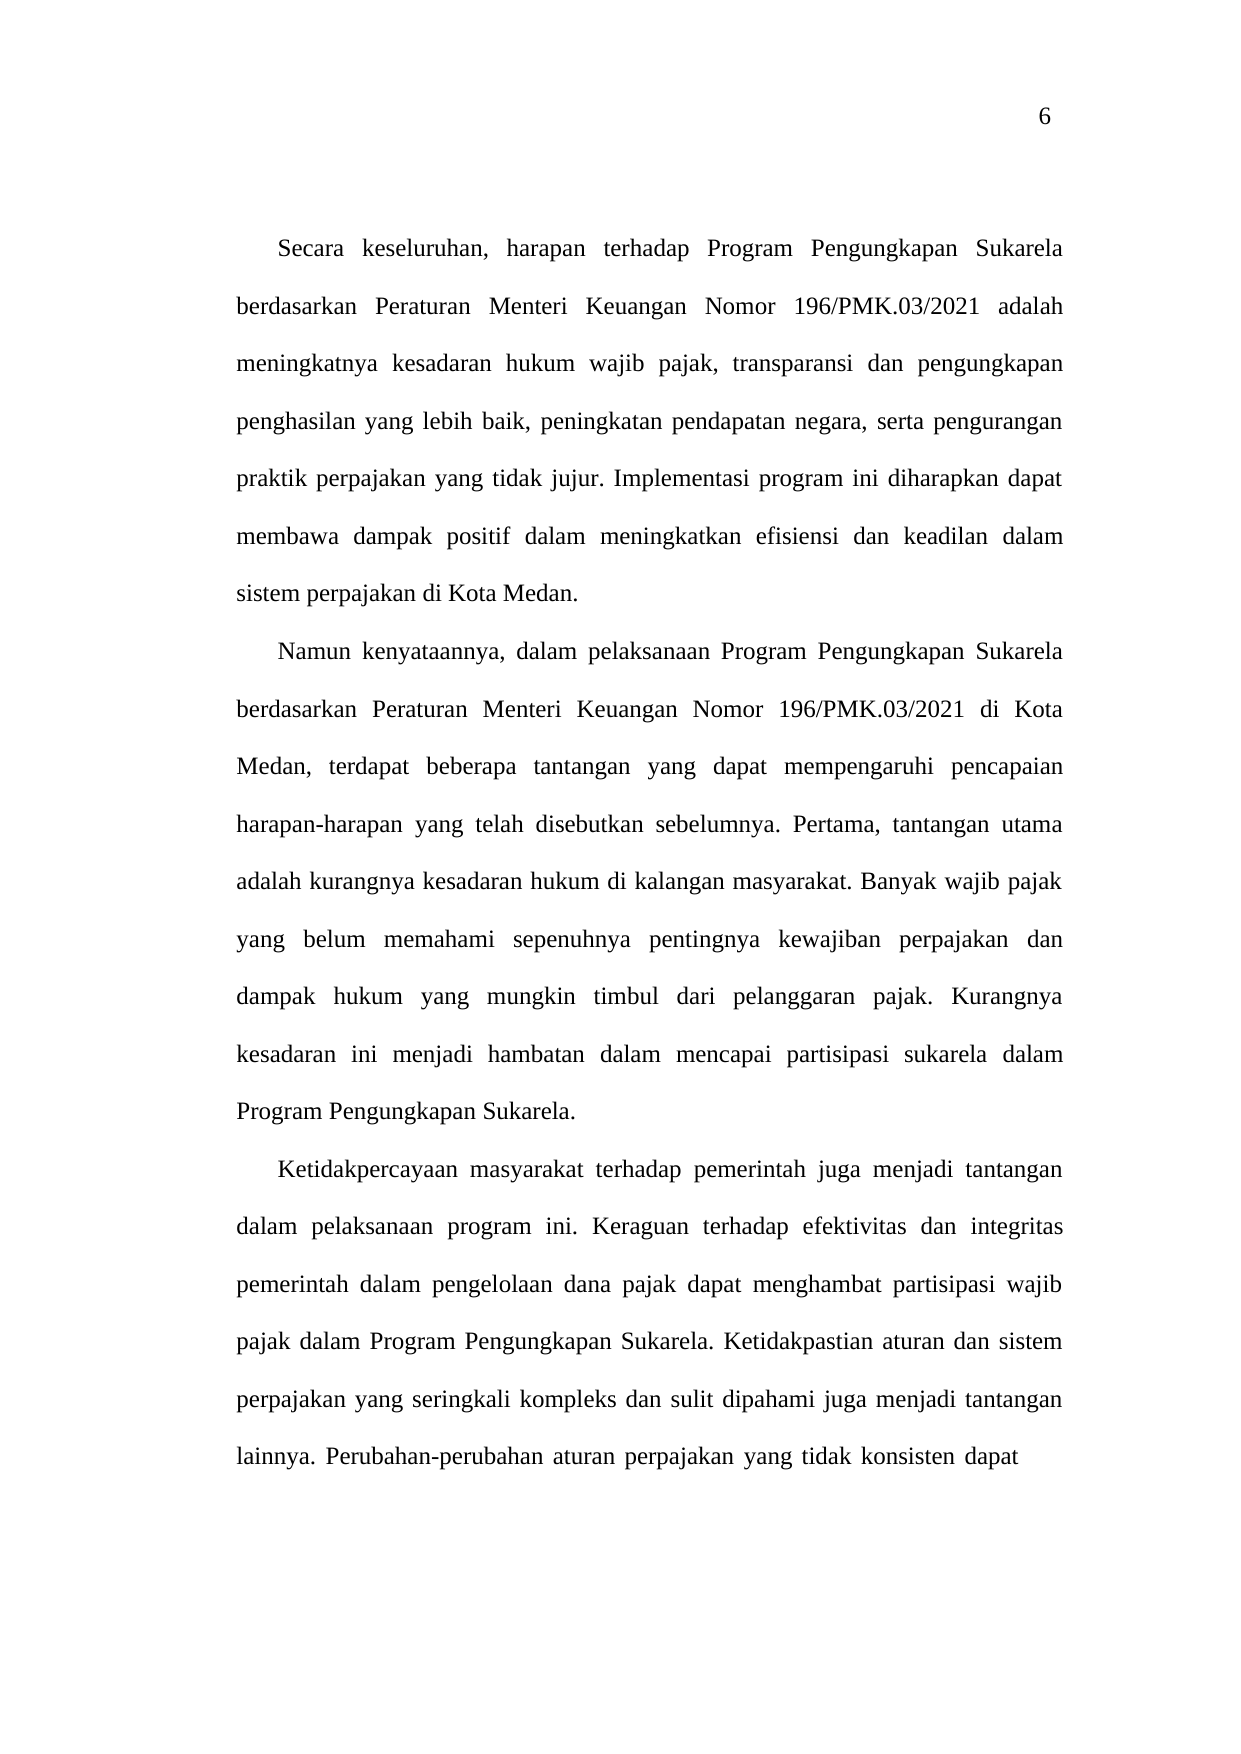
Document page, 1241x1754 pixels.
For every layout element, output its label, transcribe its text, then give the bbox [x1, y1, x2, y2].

text Secara keseluruhan, harapan terhadap Program Pengungkapan Sukarela berdasarkan Peraturan Menteri Keuangan Nomor 196/PMK.03/2021 adalah meningkatnya kesadaran hukum wajib pajak, transparansi dan pengungkapan penghasilan yang lebih baik, peningkatan pendapatan negara, serta pengurangan praktik perpajakan yang tidak jujur. Implementasi program ini diharapkan dapat membawa dampak positif dalam meningkatkan efisiensi dan keadilan dalam sistem perpajakan di Kota Medan. [236, 233, 1063, 607]
text Namun kenyataannya, dalam pelaksanaan Program Pengungkapan Sukarela berdasarkan Peraturan Menteri Keuangan Nomor 196/PMK.03/2021 di Kota Medan, terdapat beberapa tantangan yang dapat mempengaruhi pencapaian harapan-harapan yang telah disebutkan sebelumnya. Pertama, tantangan utama adalah kurangnya kesadaran hukum di kalangan masyarakat. Banyak wajib pajak yang belum memahami sepenuhnya pentingnya kewajiban perpajakan dan dampak hukum yang mungkin timbul dari pelanggaran pajak. Kurangnya kesadaran ini menjadi hambatan dalam mencapai partisipasi sukarela dalam Program Pengungkapan Sukarela. [236, 636, 1063, 1125]
text Ketidakpercayaan masyarakat terhadap pemerintah juga menjadi tantangan dalam pelaksanaan program ini. Keraguan terhadap efektivitas dan integritas pemerintah dalam pengelolaan dana pajak dapat menghambat partisipasi wajib pajak dalam Program Pengungkapan Sukarela. Ketidakpastian aturan dan sistem perpajakan yang seringkali kompleks dan sulit dipahami juga menjadi tantangan lainnya. Perubahan-perubahan aturan perpajakan yang tidak konsisten dapat [236, 1154, 1063, 1470]
